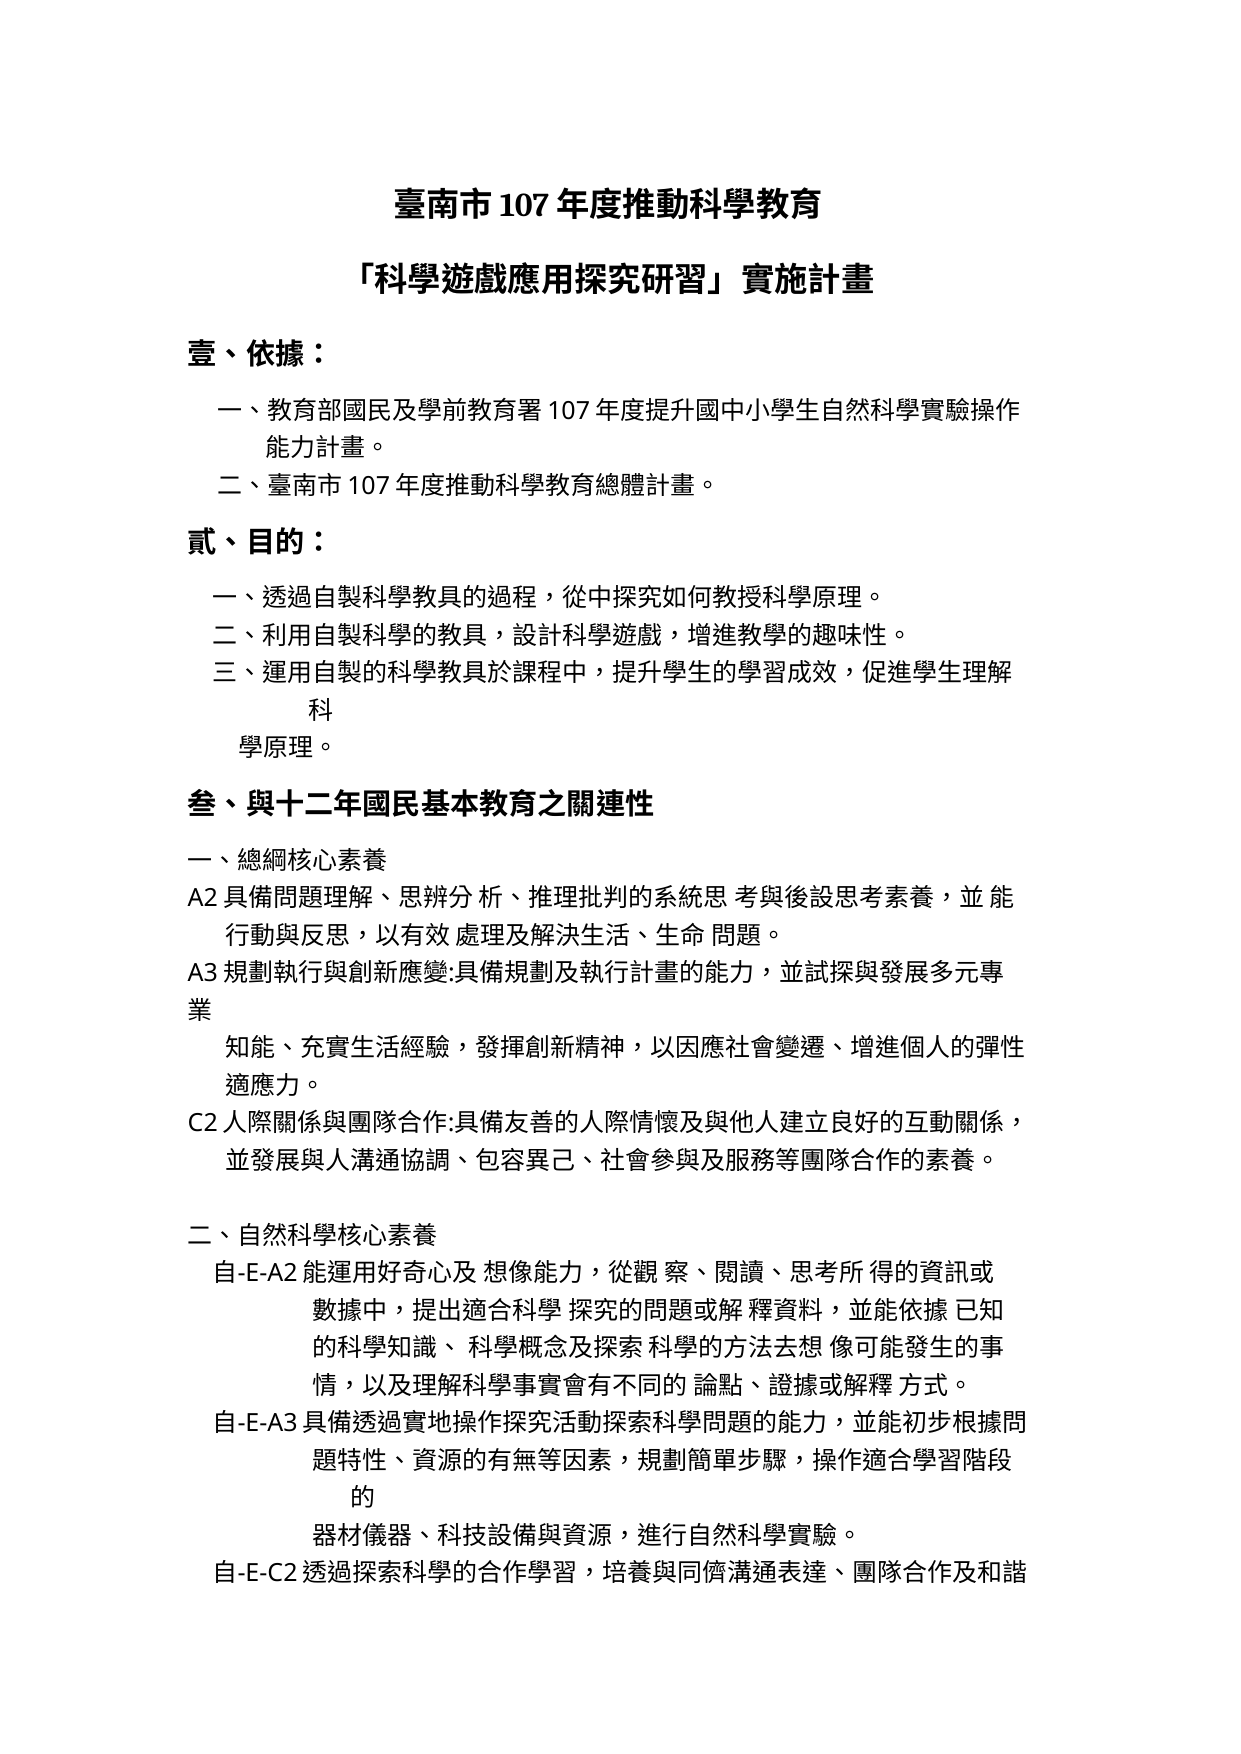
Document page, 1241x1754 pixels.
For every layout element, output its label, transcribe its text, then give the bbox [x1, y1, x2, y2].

text 「科學遊戲應用探究研習」實施計畫 [187, 239, 1028, 314]
text 貳、目的： [187, 502, 1028, 577]
text 一、教育部國民及學前教育署107年度提升國中小學生自然科學實驗操作能力計畫。 [217, 389, 1028, 464]
text A2具備問題理解、思辨分 析、推理批判的系統思 考與後設思考素養，並 能 [187, 877, 1028, 914]
text 題特性、資源的有無等因素，規劃簡單步驟，操作適合學習階段的 [312, 1439, 1028, 1514]
text 情，以及理解科學事實會有不同的 論點、證據或解釋 方式。 [312, 1364, 1028, 1402]
text 學原理。 [212, 727, 1028, 764]
text 知能、充實生活經驗，發揮創新精神，以因應社會變遷、增進個人的彈性 [187, 1027, 1028, 1064]
text 二、自然科學核心素養 [187, 1214, 1028, 1252]
text 行動與反思，以有效 處理及解決生活、生命 問題。 [187, 914, 1028, 952]
text A3規劃執行與創新應變:具備規劃及執行計畫的能力，並試探與發展多元專業 [187, 952, 1028, 1027]
text 自-E-C2透過探索科學的合作學習，培養與同儕溝通表達、團隊合作及和諧 [212, 1552, 1028, 1589]
text 叁、與十二年國民基本教育之關連性 [187, 764, 1028, 839]
text 壹、依據： [187, 314, 1028, 389]
text 一、透過自製科學教具的過程，從中探究如何教授科學原理。 [212, 577, 1028, 614]
text 二、利用自製科學的教具，設計科學遊戲，增進教學的趣味性。 [212, 614, 1028, 652]
text 臺南市107年度推動科學教育 [187, 164, 1028, 239]
text 自-E-A3具備透過實地操作探究活動探索科學問題的能力，並能初步根據問 [212, 1402, 1028, 1439]
text 自-E-A2能運用好奇心及 想像能力，從觀 察、閱讀、思考所 得的資訊或 [212, 1252, 1028, 1289]
text 器材儀器、科技設備與資源，進行自然科學實驗。 [312, 1514, 1028, 1552]
text C2人際關係與團隊合作:具備友善的人際情懷及與他人建立良好的互動關係，並發展與人溝通協調、包容異己、社會參與及服務等團隊合作的素養。 [187, 1102, 1028, 1177]
text 一、總綱核心素養 [187, 839, 1028, 877]
text 二、臺南市107年度推動科學教育總體計畫。 [217, 464, 1028, 502]
text 數據中，提出適合科學 探究的問題或解 釋資料，並能依據 已知 [312, 1289, 1028, 1327]
text 三、運用自製的科學教具於課程中，提升學生的學習成效，促進學生理解科 [212, 652, 1028, 727]
text 的科學知識、 科學概念及探索 科學的方法去想 像可能發生的事 [312, 1327, 1028, 1364]
text 適應力。 [187, 1064, 1028, 1102]
